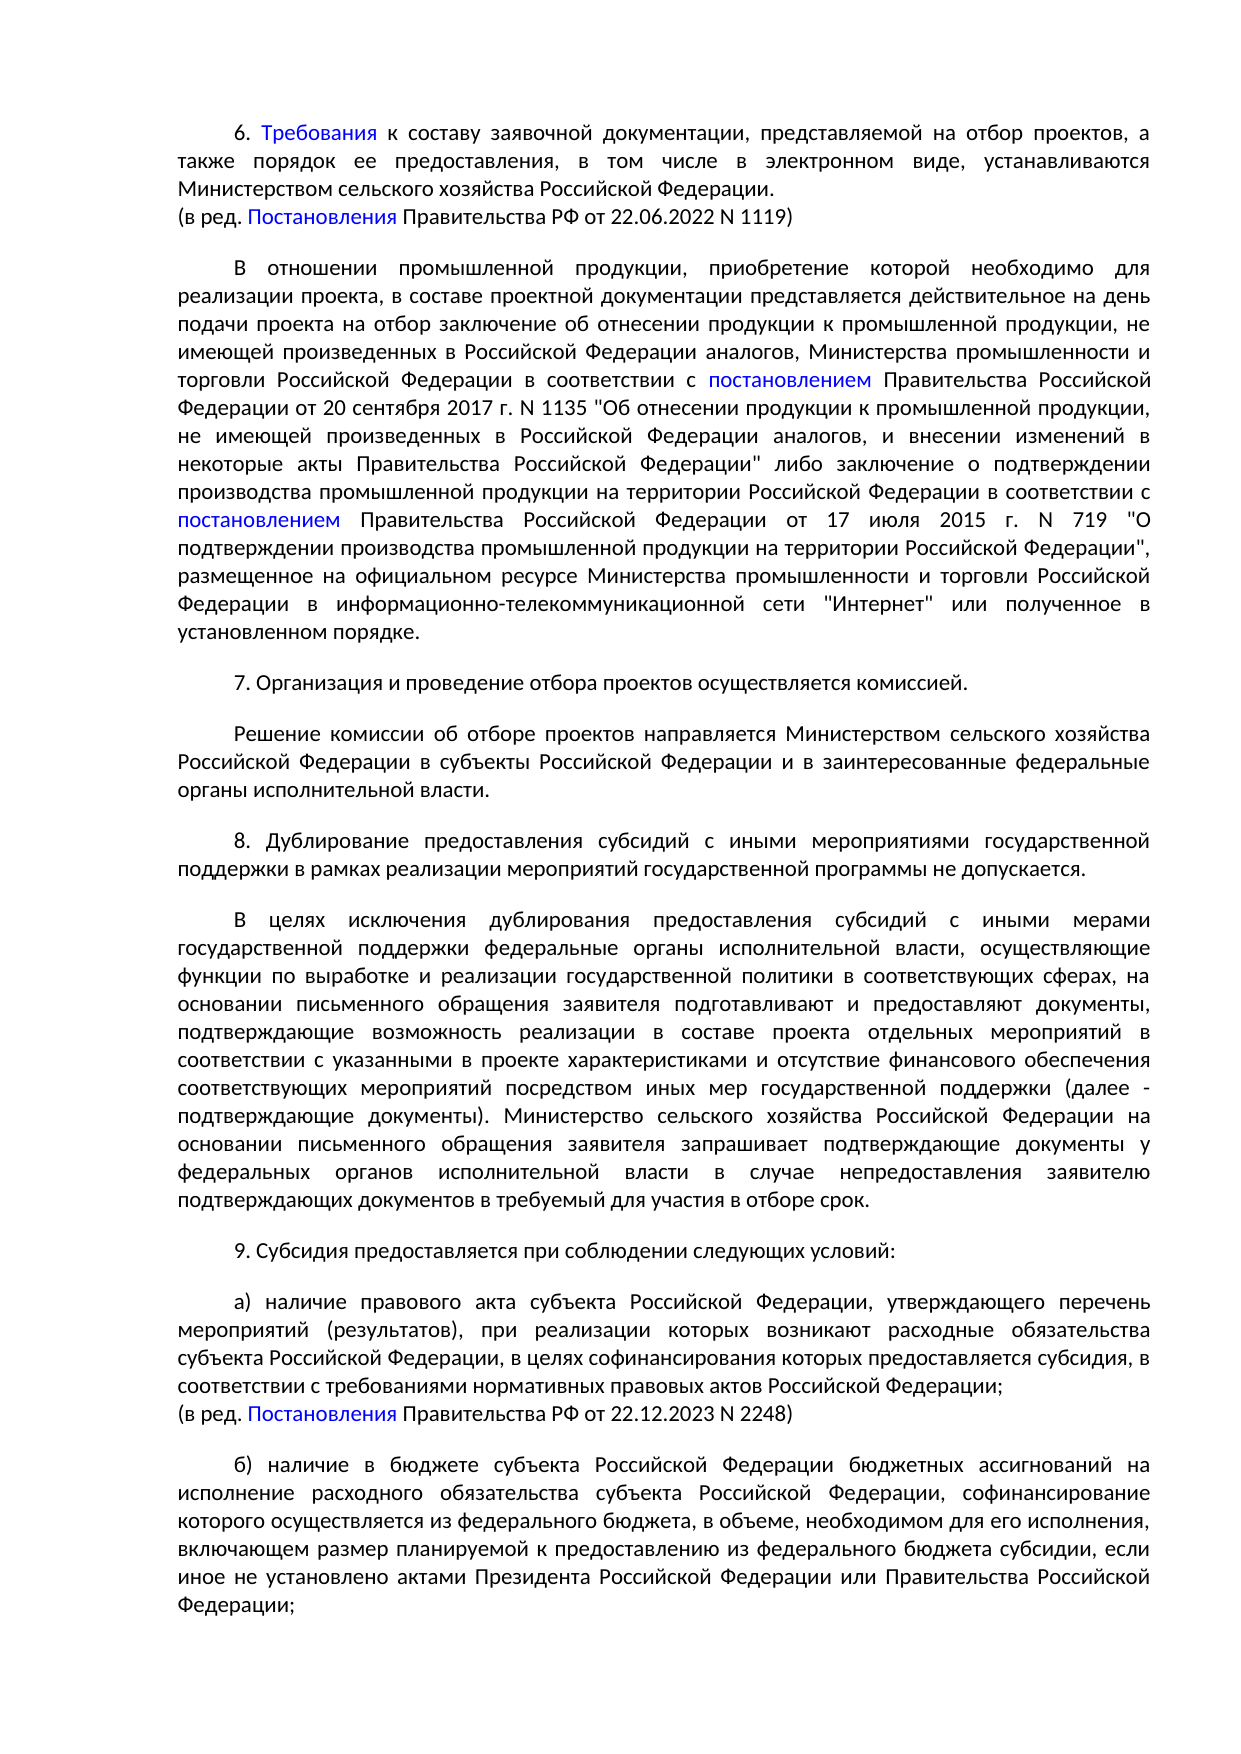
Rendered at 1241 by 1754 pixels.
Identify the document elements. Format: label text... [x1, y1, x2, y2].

text Решение комиссии об отборе проектов направляется Министерством сельского хозяйства Российской Федерации в субъекты Российской Федерации и в заинтересованные федеральные органы исполнительной власти. [177, 719, 1152, 803]
text а) наличие правового акта субъекта Российской Федерации, утверждающего перечень мероприятий (результатов), при реализации которых возникают расходные обязательства субъекта Российской Федерации, в целях софинансирования которых предоставляется субсидия, в соответствии с требованиями нормативных правовых актов Российской Федерации; [177, 1287, 1152, 1399]
text (в ред. Постановления Правительства РФ от 22.06.2022 N 1119) [177, 202, 1152, 230]
text б) наличие в бюджете субъекта Российской Федерации бюджетных ассигнований на исполнение расходного обязательства субъекта Российской Федерации, софинансирование которого осуществляется из федерального бюджета, в объеме, необходимом для его исполнения, включающем размер планируемой к предоставлению из федерального бюджета субсидии, если иное не установлено актами Президента Российской Федерации или Правительства Российской Федерации; [177, 1450, 1152, 1618]
text 7. Организация и проведение отбора проектов осуществляется комиссией. [177, 668, 1152, 696]
text 6. Требования к составу заявочной документации, представляемой на отбор проектов, а также порядок ее предоставления, в том числе в электронном виде, устанавливаются Министерством сельского хозяйства Российской Федерации. [177, 118, 1152, 202]
text (в ред. Постановления Правительства РФ от 22.12.2023 N 2248) [177, 1399, 1152, 1427]
text В отношении промышленной продукции, приобретение которой необходимо для реализации проекта, в составе проектной документации представляется действительное на день подачи проекта на отбор заключение об отнесении продукции к промышленной продукции, не имеющей произведенных в Российской Федерации аналогов, Министерства промышленности и торговли Российской Федерации в соответствии с постановлением Правительства Российской Федерации от 20 сентября 2017 г. N 1135 "Об отнесении продукции к промышленной продукции, не имеющей произведенных в Российской Федерации аналогов, и внесении изменений в некоторые акты Правительства Российской Федерации" либо заключение о подтверждении производства промышленной продукции на территории Российской Федерации в соответствии с постановлением Правительства Российской Федерации от 17 июля 2015 г. N 719 "О подтверждении производства промышленной продукции на территории Российской Федерации", размещенное на официальном ресурсе Министерства промышленности и торговли Российской Федерации в информационно-телекоммуникационной сети "Интернет" или полученное в установленном порядке. [177, 253, 1152, 645]
text 8. Дублирование предоставления субсидий с иными мероприятиями государственной поддержки в рамках реализации мероприятий государственной программы не допускается. [177, 826, 1152, 882]
text В целях исключения дублирования предоставления субсидий с иными мерами государственной поддержки федеральные органы исполнительной власти, осуществляющие функции по выработке и реализации государственной политики в соответствующих сферах, на основании письменного обращения заявителя подготавливают и предоставляют документы, подтверждающие возможность реализации в составе проекта отдельных мероприятий в соответствии с указанными в проекте характеристиками и отсутствие финансового обеспечения соответствующих мероприятий посредством иных мер государственной поддержки (далее - подтверждающие документы). Министерство сельского хозяйства Российской Федерации на основании письменного обращения заявителя запрашивает подтверждающие документы у федеральных органов исполнительной власти в случае непредоставления заявителю подтверждающих документов в требуемый для участия в отборе срок. [177, 905, 1152, 1213]
text 9. Субсидия предоставляется при соблюдении следующих условий: [177, 1236, 1152, 1264]
